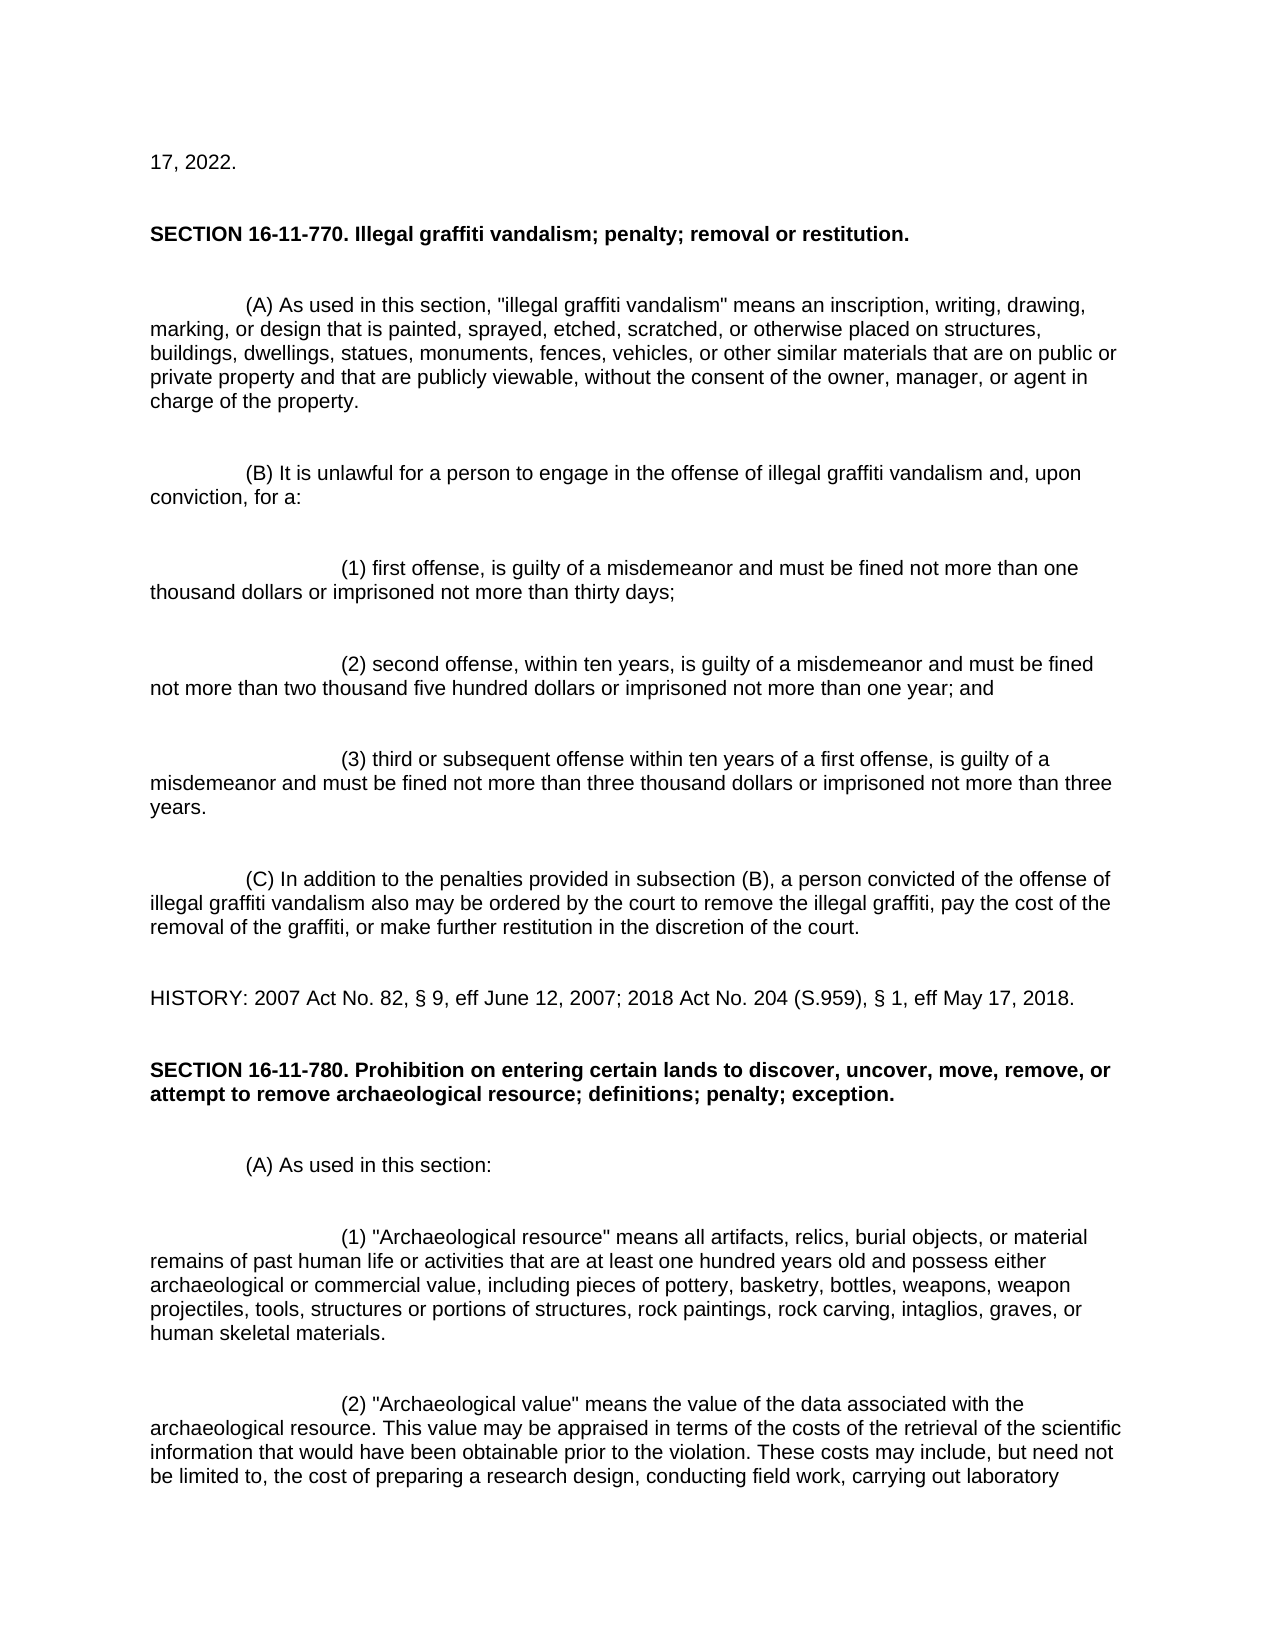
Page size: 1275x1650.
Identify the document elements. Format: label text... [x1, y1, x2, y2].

text (1) first offense, is guilty of a misdemeanor and must be fined not more than one thousand dollars or imprisoned not more than thirty days; [150, 556, 1125, 628]
text (B) It is unlawful for a person to engage in the offense of illegal graffiti vandalism and, upon conviction, for a: [150, 461, 1125, 532]
text (1) "Archaeological resource" means all artifacts, relics, burial objects, or material remains of past human life or activities that are at least one hundred years old and possess either archaeological or commercial value, including pieces of pottery, basketry, bottles, weapons, weapon projectiles, tools, structures or portions of structures, rock paintings, rock carving, intaglios, graves, or human skeletal materials. [150, 1225, 1125, 1368]
text (2) second offense, within ten years, is guilty of a misdemeanor and must be fined not more than two thousand five hundred dollars or imprisoned not more than one year; and [150, 652, 1125, 723]
text (A) As used in this section, "illegal graffiti vandalism" means an inscription, writing, drawing, marking, or design that is painted, sprayed, etched, scratched, or otherwise placed on structures, buildings, dwellings, statues, monuments, fences, vehicles, or other similar materials that are on public or private property and that are publicly viewable, without the consent of the owner, manager, or agent in charge of the property. [150, 293, 1125, 437]
text (C) In addition to the penalties provided in subsection (B), a person convicted of the offense of illegal graffiti vandalism also may be ordered by the court to remove the illegal graffiti, pay the cost of the removal of the graffiti, or make further restitution in the discretion of the court. [150, 867, 1125, 962]
text HISTORY: 2007 Act No. 82, § 9, eff June 12, 2007; 2018 Act No. 204 (S.959), § 1, eff May 17, 2018. [150, 986, 1125, 1034]
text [150, 150, 1125, 198]
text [150, 1392, 1125, 1488]
text (3) third or subsequent offense within ten years of a first offense, is guilty of a misdemeanor and must be fined not more than three thousand dollars or imprisoned not more than three years. [150, 747, 1125, 843]
text SECTION 16-11-770. Illegal graffiti vandalism; penalty; removal or restitution. [150, 222, 1125, 269]
text SECTION 16-11-780. Prohibition on entering certain lands to discover, uncover, move, remove, or attempt to remove archaeological resource; definitions; penalty; exception. [150, 1058, 1125, 1129]
text (A) As used in this section: [150, 1153, 1125, 1201]
